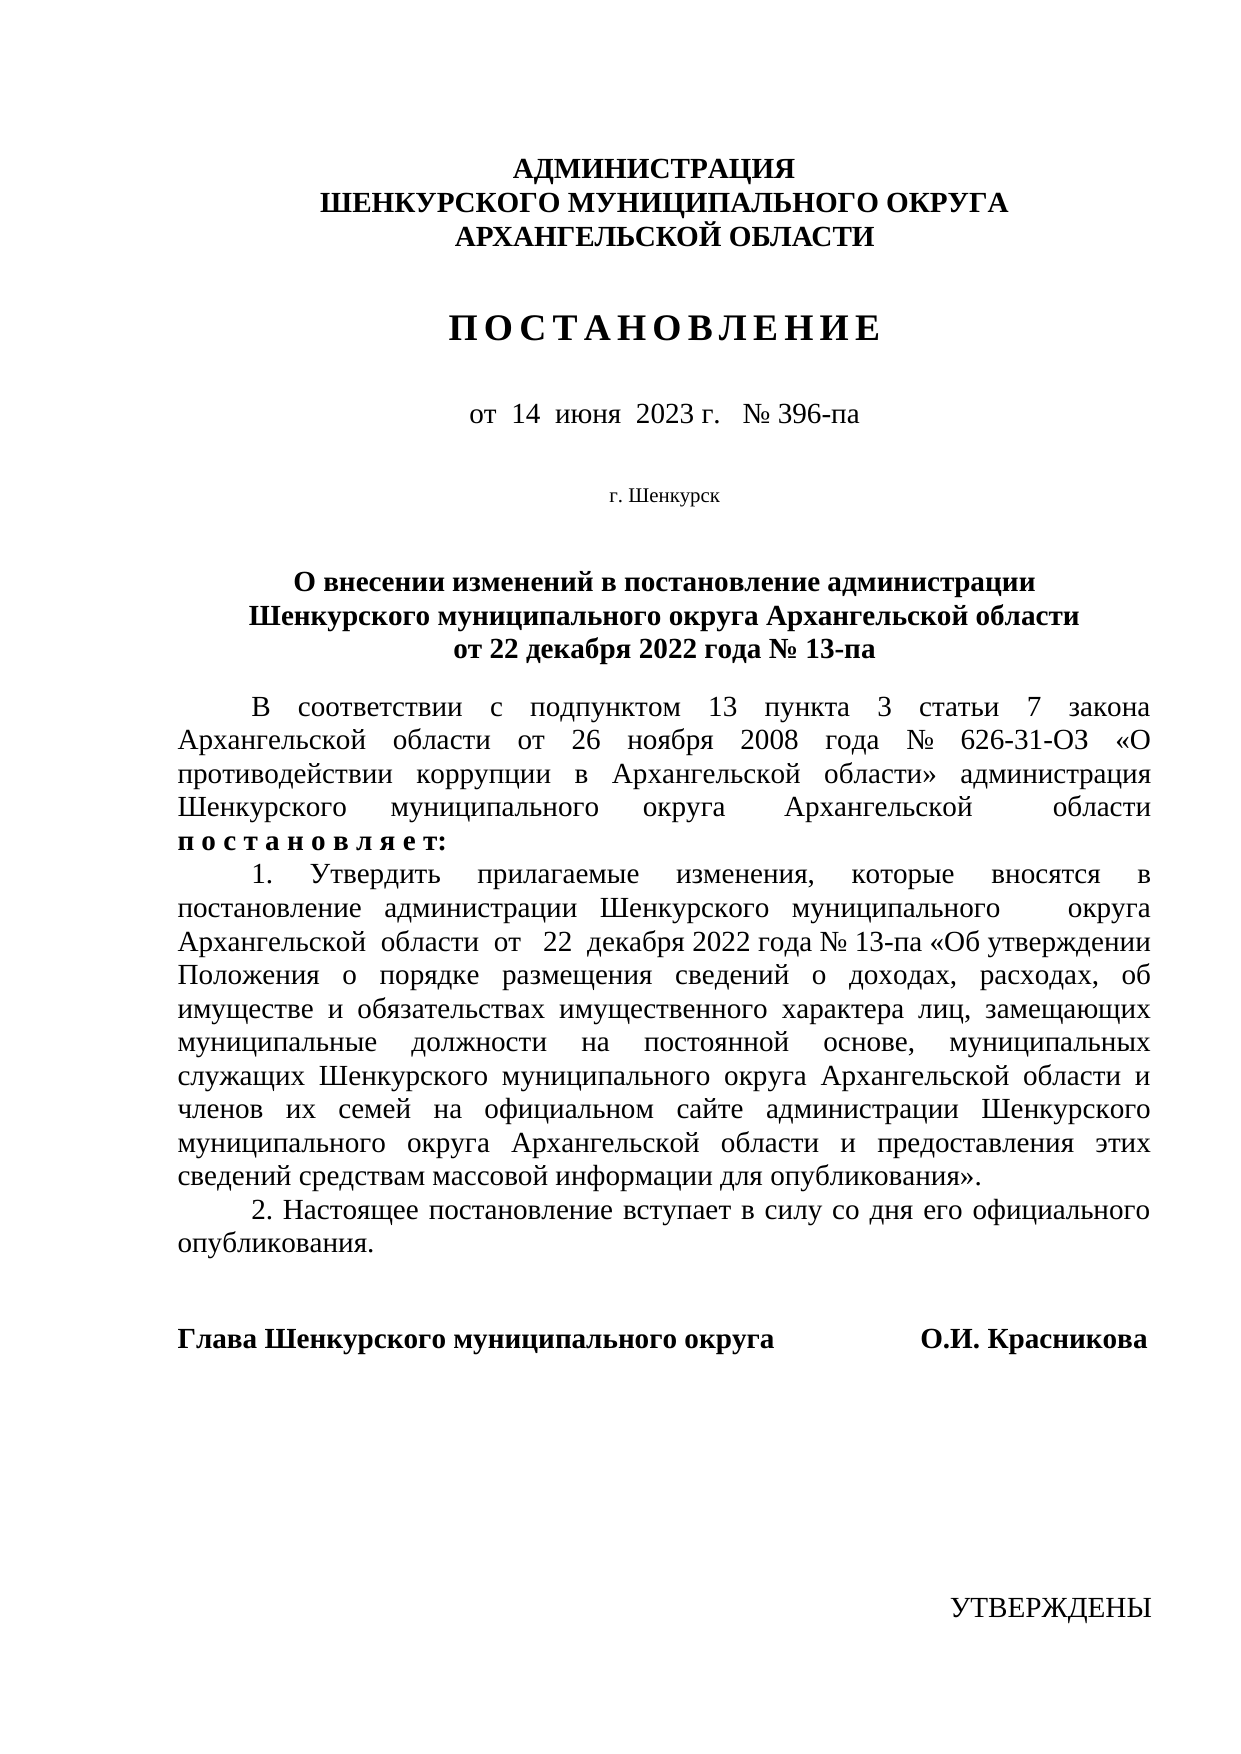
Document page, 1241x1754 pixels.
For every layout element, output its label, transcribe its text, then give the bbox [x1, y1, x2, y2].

text Шенкурского муниципального округа Архангельской области [177, 598, 1152, 631]
text г. Шенкурск [177, 483, 1152, 507]
text АДМИНИСТРАЦИЯ [177, 152, 1152, 185]
text от 14 июня 2023 г. № 396-па [177, 396, 1152, 430]
text Глава Шенкурского муниципального округа О.И. Красникова [177, 1321, 1152, 1355]
text АРХАНГЕЛЬСКОЙ ОБЛАСТИ [177, 219, 1152, 252]
text ШЕНКУРСКОГО МУНИЦИПАЛЬНОГО ОКРУГА [177, 185, 1152, 219]
text В соответствии с подпунктом 13 пункта 3 статьи 7 закона Архангельской области от 26 ноября 2008 года № 626-31-ОЗ «О противодействии коррупции в Архангельской области» администрация Шенкурского муниципального округа Архангельской области п о с т а н о в л я е т: [177, 689, 1152, 857]
text от 22 декабря 2022 года № 13-па [177, 631, 1152, 665]
text ПОСТАНОВЛЕНИЕ [177, 305, 1152, 348]
text 1. Утвердить прилагаемые изменения, которые вносятся в постановление администрации Шенкурского муниципального округа Архангельской области от 22 декабря 2022 года № 13-па «Об утверждении Положения о порядке размещения сведений о доходах, расходах, об имуществе и обязательствах имущественного характера лиц, замещающих муниципальные должности на постоянной основе, муниципальных служащих Шенкурского муниципального округа Архангельской области и членов их семей на официальном сайте администрации Шенкурского муниципального округа Архангельской области и предоставления этих сведений средствам массовой информации для опубликования». [177, 857, 1152, 1192]
text УТВЕРЖДЕНЫ [177, 1590, 1152, 1623]
text О внесении изменений в постановление администрации [177, 564, 1152, 598]
text 2. Настоящее постановление вступает в силу со дня его официального опубликования. [177, 1192, 1152, 1259]
